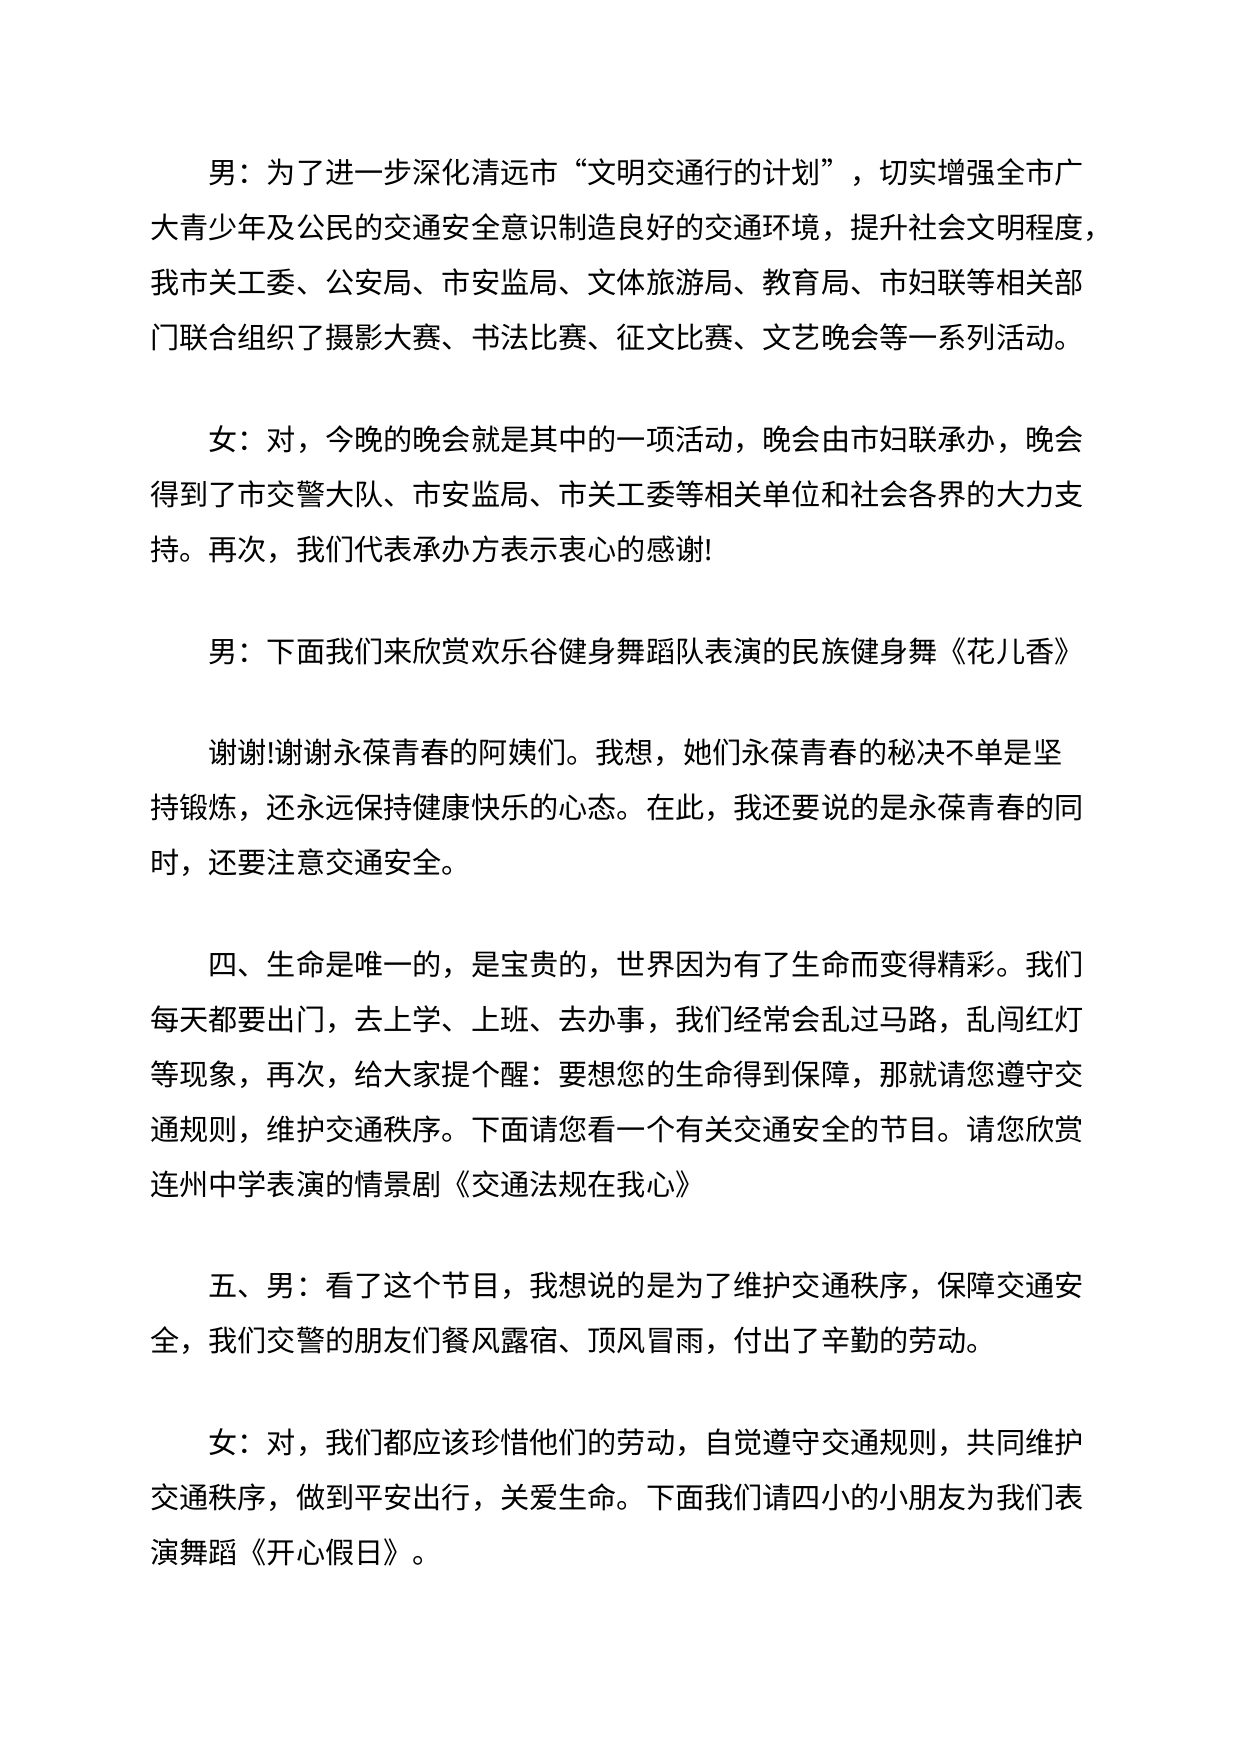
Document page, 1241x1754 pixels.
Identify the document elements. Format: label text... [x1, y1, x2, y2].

text 男：为了进一步深化清远市“文明交通行的计划”，切实增强全市广大青少年及公民的交通安全意识制造良好的交通环境，提升社会文明程度，我市关工委、公安局、市安监局、文体旅游局、教育局、市妇联等相关部门联合组织了摄影大赛、书法比赛、征文比赛、文艺晚会等一系列活动。 [150, 150, 1090, 357]
text 四、生命是唯一的，是宝贵的，世界因为有了生命而变得精彩。我们每天都要出门，去上学、上班、去办事，我们经常会乱过马路，乱闯红灯等现象，再次，给大家提个醒：要想您的生命得到保障，那就请您遵守交通规则，维护交通秩序。下面请您看一个有关交通安全的节目。请您欣赏连州中学表演的情景剧《交通法规在我心》 [150, 942, 1090, 1203]
text 谢谢!谢谢永葆青春的阿姨们。我想，她们永葆青春的秘决不单是坚持锻炼，还永远保持健康快乐的心态。在此，我还要说的是永葆青春的同时，还要注意交通安全。 [150, 730, 1090, 882]
text 五、男：看了这个节目，我想说的是为了维护交通秩序，保障交通安全，我们交警的朋友们餐风露宿、顶风冒雨，付出了辛勤的劳动。 [150, 1263, 1090, 1360]
text 女：对，我们都应该珍惜他们的劳动，自觉遵守交通规则，共同维护交通秩序，做到平安出行，关爱生命。下面我们请四小的小朋友为我们表演舞蹈《开心假日》。 [150, 1420, 1090, 1572]
text 男：下面我们来欣赏欢乐谷健身舞蹈队表演的民族健身舞《花儿香》 [150, 628, 1090, 671]
text 女：对，今晚的晚会就是其中的一项活动，晚会由市妇联承办，晚会得到了市交警大队、市安监局、市关工委等相关单位和社会各界的大力支持。再次，我们代表承办方表示衷心的感谢! [150, 416, 1090, 569]
